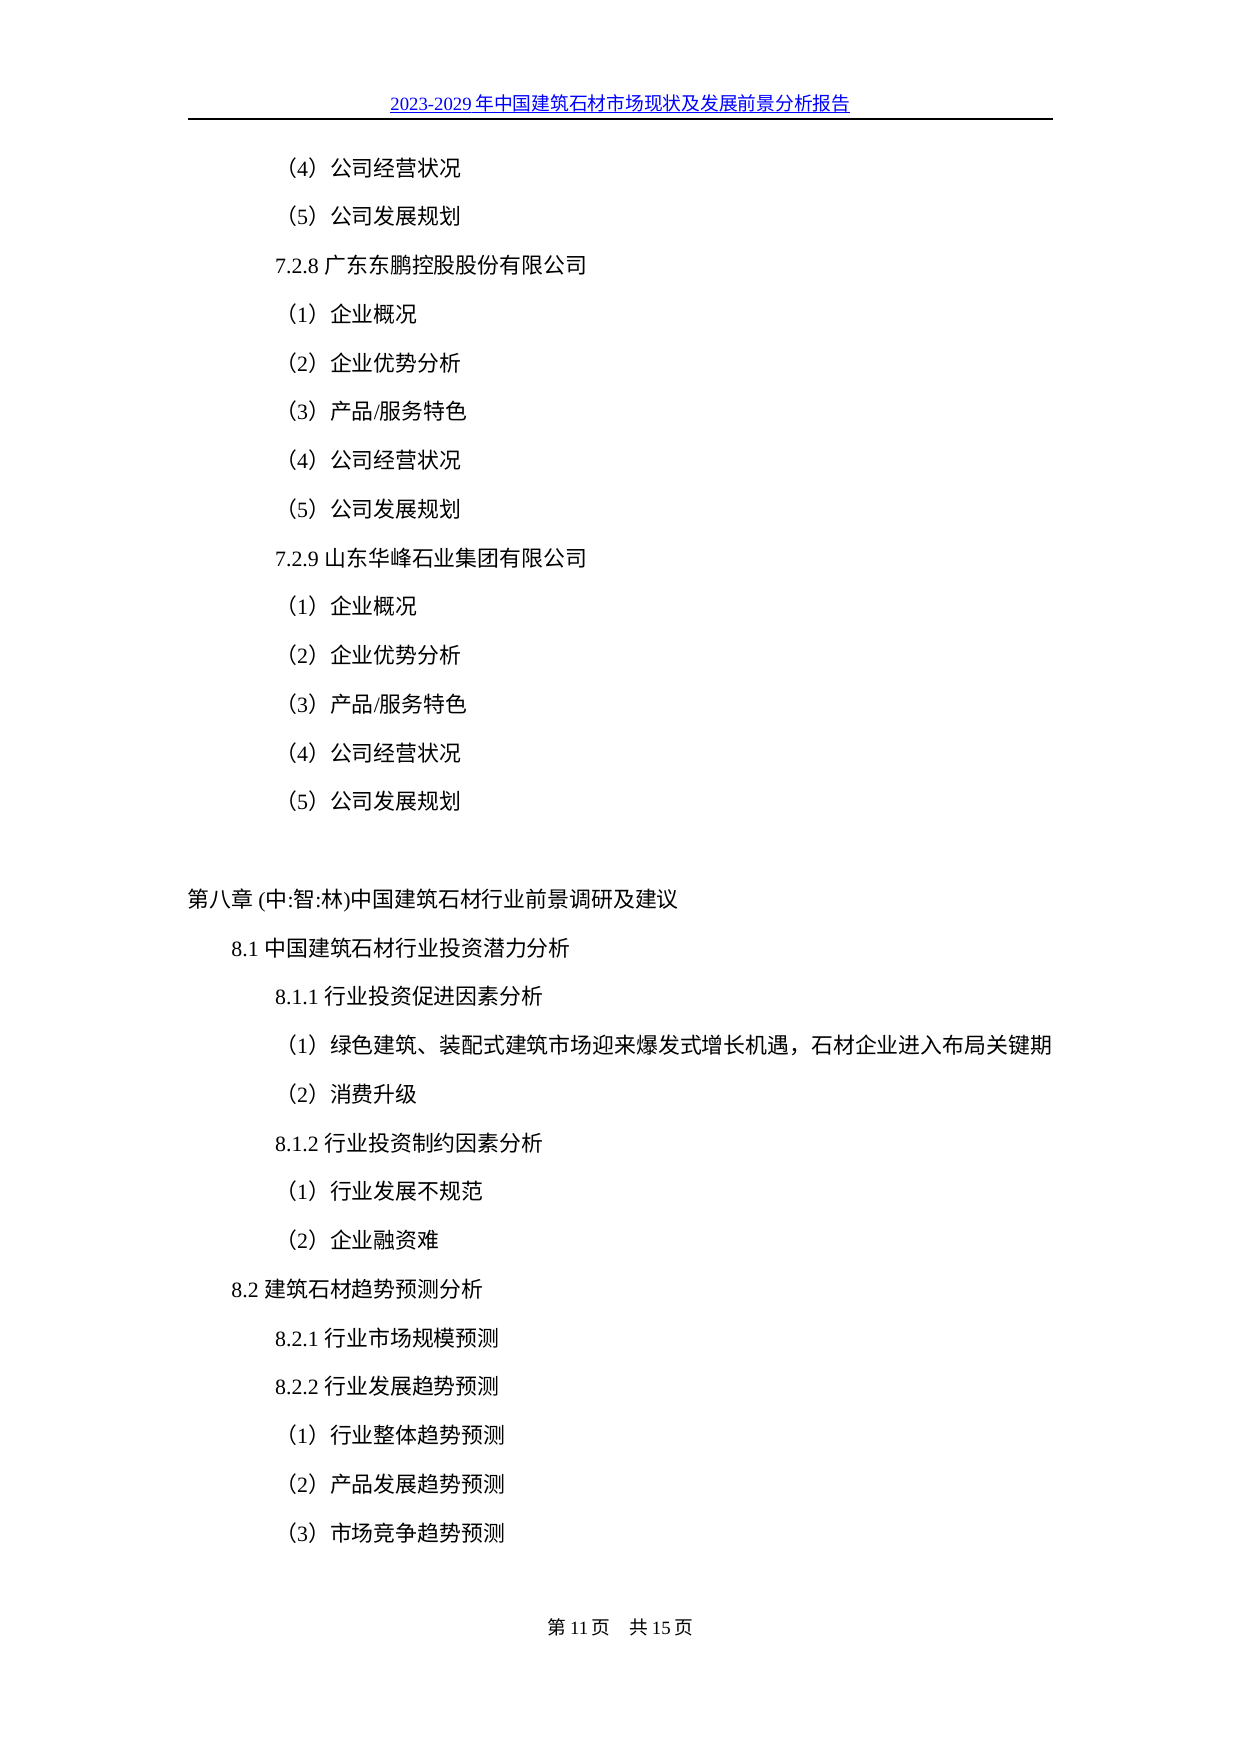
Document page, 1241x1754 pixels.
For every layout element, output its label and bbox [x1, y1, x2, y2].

text [187, 150, 1053, 1548]
